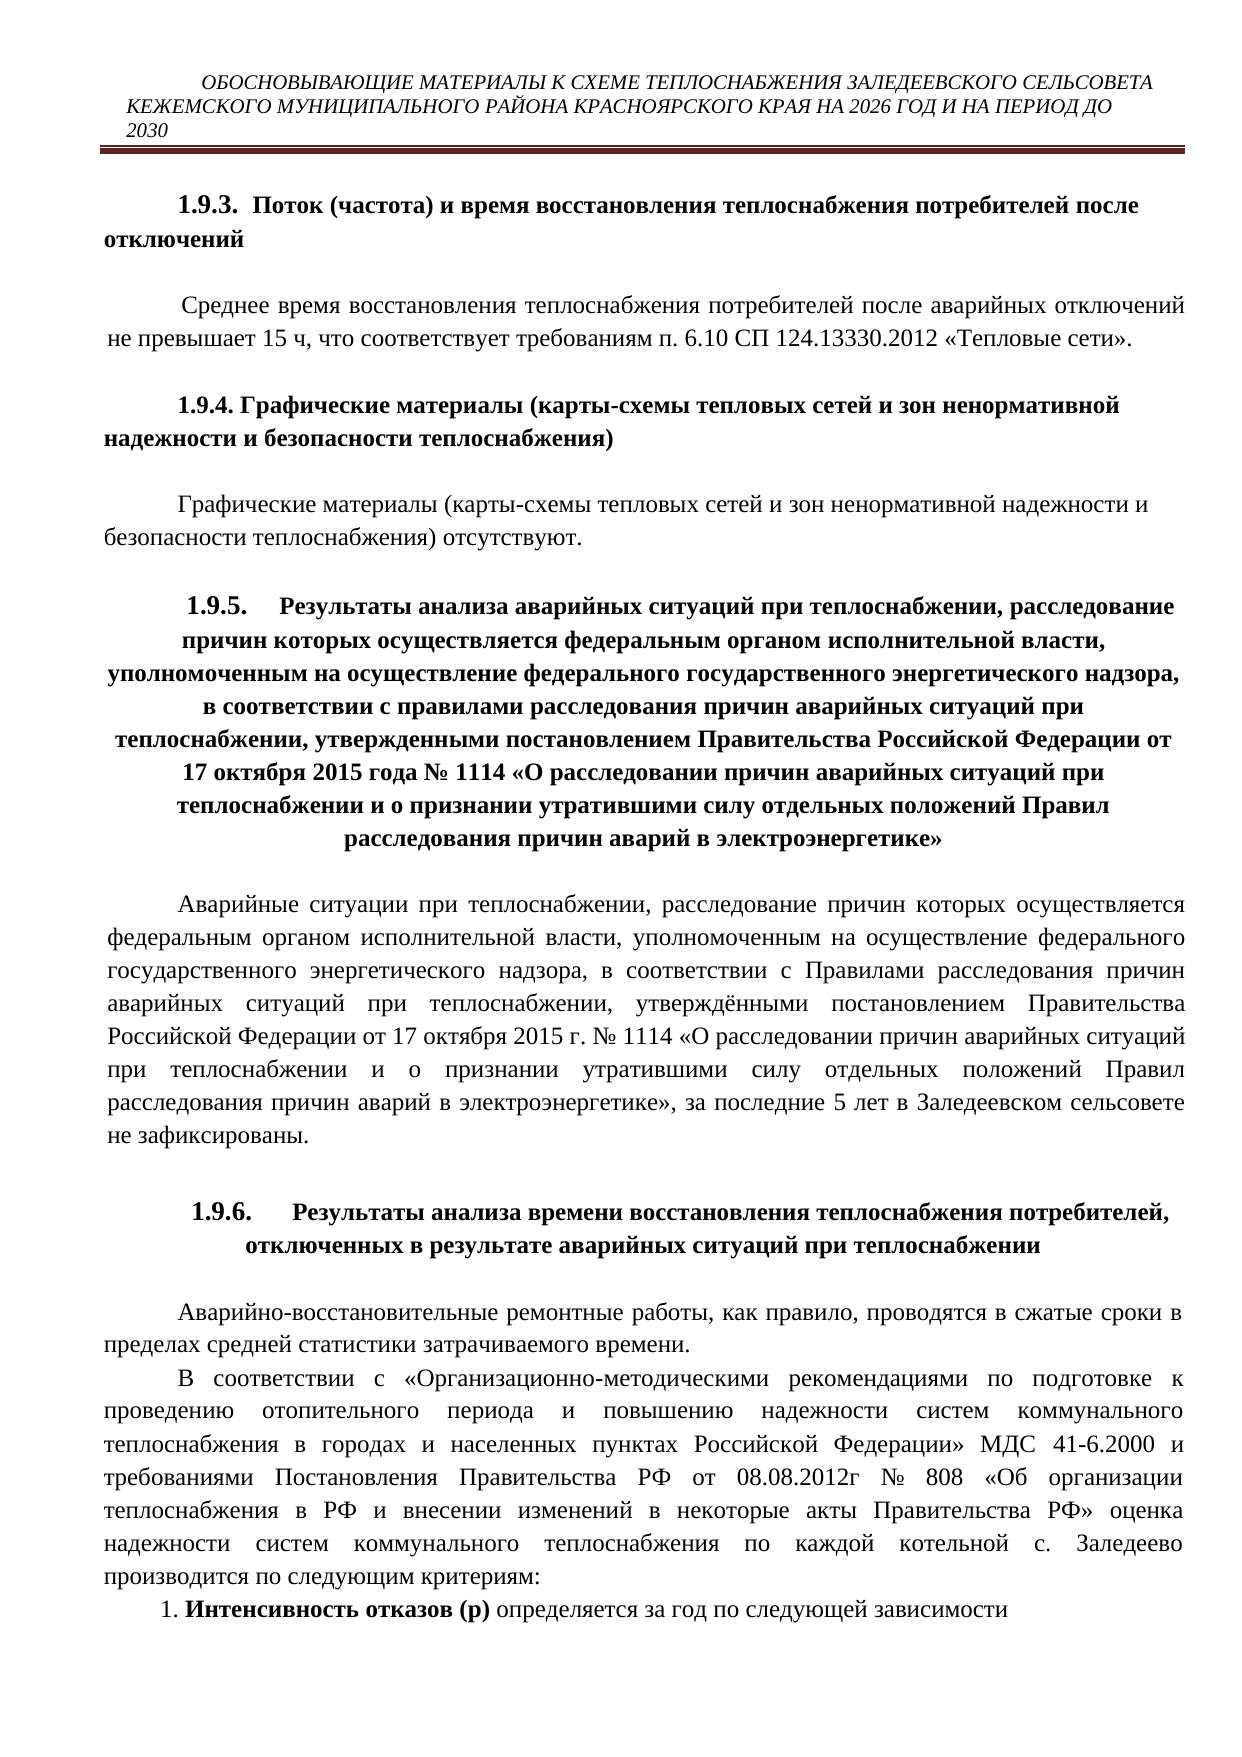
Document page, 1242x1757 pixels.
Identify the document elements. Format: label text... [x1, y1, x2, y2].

subtitle Поток (частота) и время восстановления теплоснабжения потребителей после отключений [103, 188, 1183, 252]
text Среднее время восстановления теплоснабжения потребителей после аварийных отключений не превышает 15 ч, что соответствует требованиям п. 6.10 СП 124.13330.2012 «Тепловые сети». [107, 290, 1186, 352]
text Аварийные ситуации при теплоснабжении, расследование причин которых осуществляется федеральным органом исполнительной власти, уполномоченным на осуществление федерального государственного энергетического надзора, в соответствии с Правилами расследования причин аварийных ситуаций при теплоснабжении, утверждёнными постановлением Правительства Российской Федерации от 17 октября 2015 г. № 1114 «О расследовании причин аварийных ситуаций при теплоснабжении и о признании утратившими силу отдельных положений Правил расследования причин аварий в электроэнергетике», за последние 5 лет в Заледеевском сельсовете не зафиксированы. [107, 889, 1186, 1149]
subtitle Результаты анализа аварийных ситуаций при теплоснабжении, расследование причин которых осуществляется федеральным органом исполнительной власти, уполномоченным на осуществление федерального государственного энергетического надзора, в соответствии с правилами расследования причин аварийных ситуаций при теплоснабжении, утвержденными постановлением Правительства Российской Федерации от 17 октября 2015 года № 1114 «О расследовании причин аварийных ситуаций при теплоснабжении и о признании утратившими силу отдельных положений Правил расследования причин аварий в электроэнергетике» [103, 589, 1183, 852]
subtitle Результаты анализа времени восстановления теплоснабжения потребителей, отключенных в результате аварийных ситуаций при теплоснабжении [103, 1195, 1183, 1259]
text Графические материалы (карты-схемы тепловых сетей и зон ненормативной надежности и безопасности теплоснабжения) отсутствуют. [103, 489, 1182, 551]
list Интенсивность отказов (p) определяется за год по следующей зависимости [103, 1594, 1200, 1622]
text Аварийно-восстановительные ремонтные работы, как правило, проводятся в сжатые сроки в пределах средней статистики затрачиваемого времени. [103, 1297, 1183, 1358]
text В соответствии с «Организационно-методическими рекомендациями по подготовке к проведению отопительного периода и повышению надежности систем коммунального теплоснабжения в городах и населенных пунктах Российской Федерации» МДС 41-6.2000 и требованиями Постановления Правительства РФ от 08.08.2012г № 808 «Об организации теплоснабжения в РФ и внесении изменений в некоторые акты Правительства РФ» оценка надежности систем коммунального теплоснабжения по каждой котельной с. Заледеево производится по следующим критериям: [103, 1363, 1184, 1589]
subtitle 1.9.4. Графические материалы (карты-схемы тепловых сетей и зон ненормативной надежности и безопасности теплоснабжения) [103, 390, 1130, 452]
